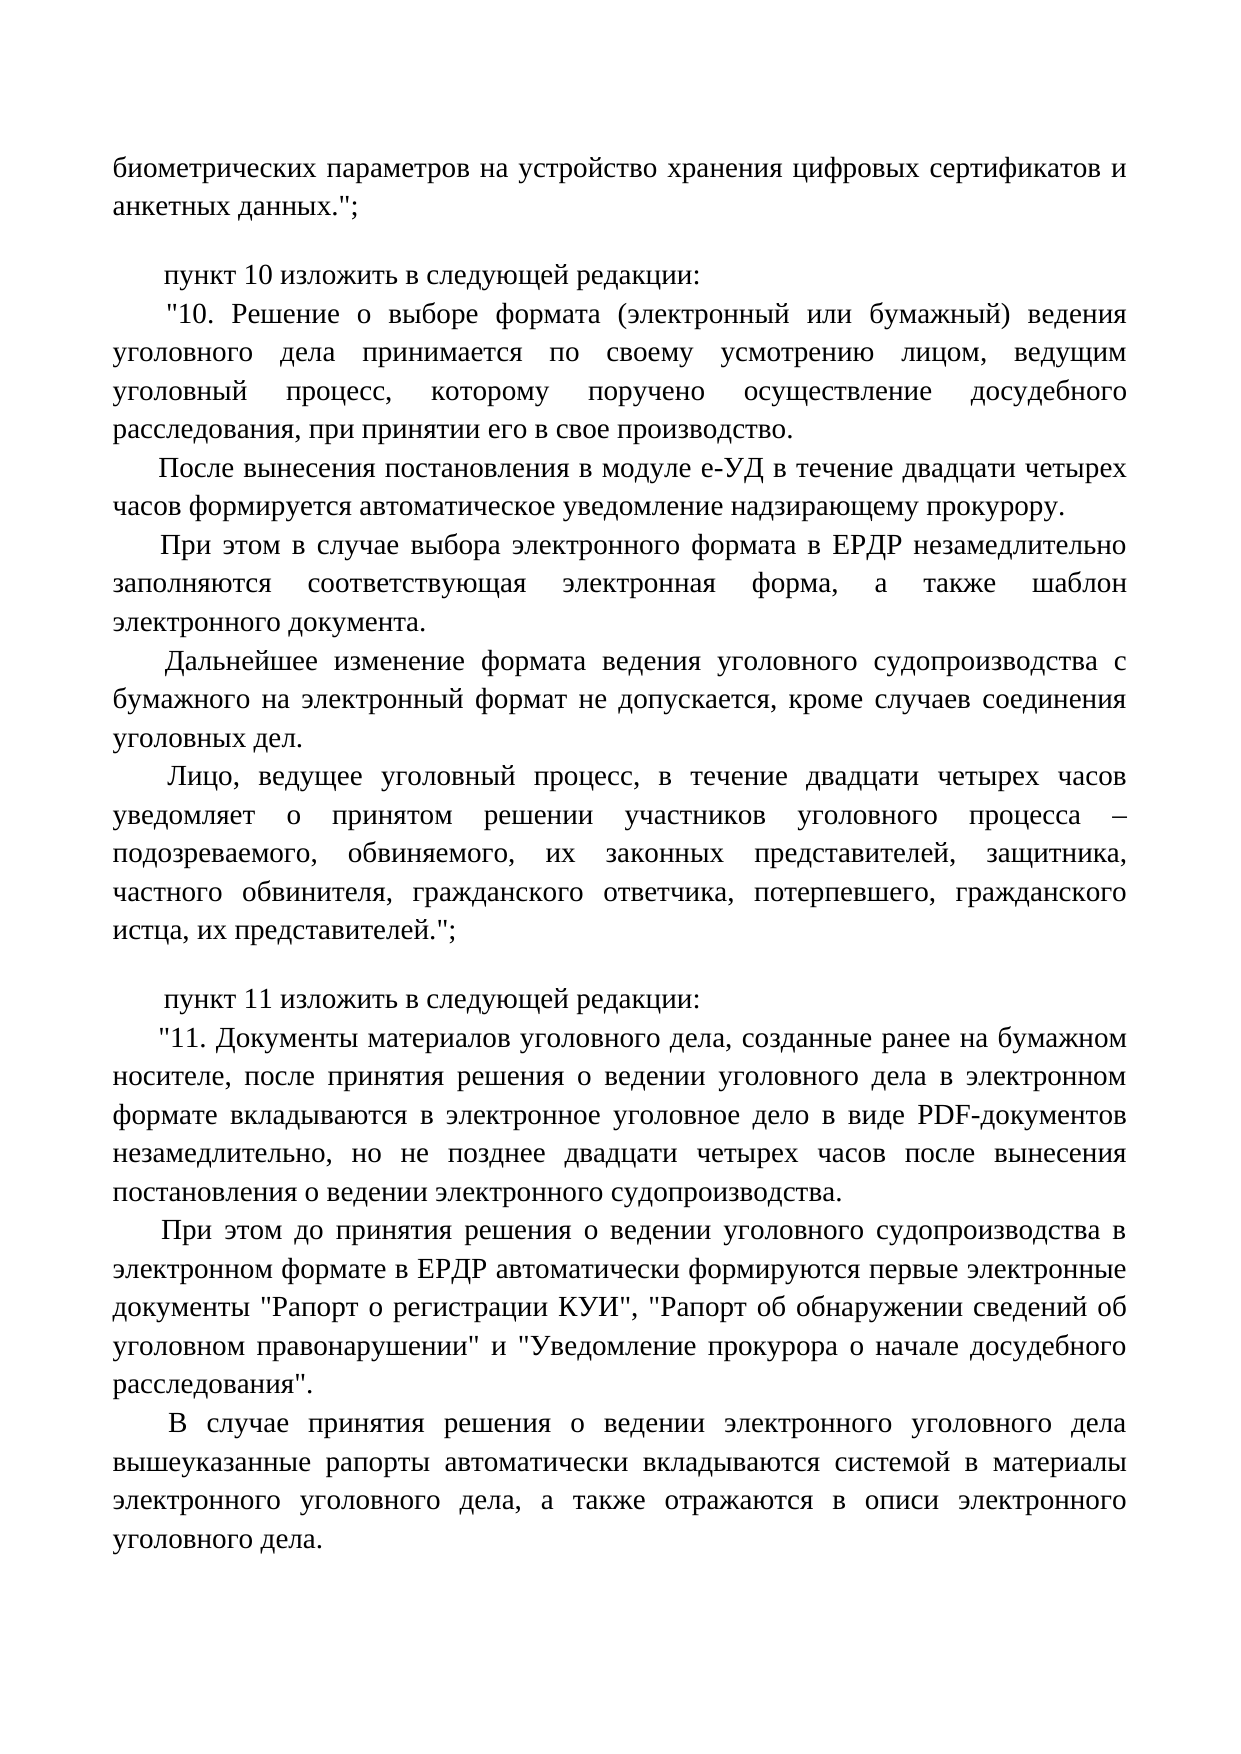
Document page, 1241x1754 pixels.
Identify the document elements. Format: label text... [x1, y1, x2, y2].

text После вынесения постановления в модуле е-УД в течение двадцати четырех часов формируется автоматическое уведомление надзирающему прокурору. [112, 450, 1128, 522]
text При этом в случае выбора электронного формата в ЕРДР незамедлительно заполняются соответствующая электронная форма, а также шаблон электронного документа. [112, 527, 1128, 638]
text Дальнейшее изменение формата ведения уголовного судопроизводства с бумажного на электронный формат не допускается, кроме случаев соединения уголовных дел. [112, 643, 1128, 753]
text В случае принятия решения о ведении электронного уголовного дела вышеуказанные рапорты автоматически вкладываются системой в материалы электронного уголовного дела, а также отражаются в описи электронного уголовного дела. [112, 1405, 1128, 1554]
text "11. Документы материалов уголовного дела, созданные ранее на бумажном носителе, после принятия решения о ведении уголовного дела в электронном формате вкладываются в электронное уголовное дело в виде PDF-документов незамедлительно, но не позднее двадцати четырех часов после вынесения постановления о ведении электронного судопроизводства. [112, 1020, 1128, 1207]
text Лицо, ведущее уголовный процесс, в течение двадцати четырех часов уведомляет о принятом решении участников уголовного процесса – подозреваемого, обвиняемого, их законных представителей, защитника, частного обвинителя, гражданского ответчика, потерпевшего, гражданского истца, их представителей."; [112, 758, 1128, 946]
text пункт 10 изложить в следующей редакции: [112, 257, 1128, 291]
text При этом до принятия решения о ведении уголовного судопроизводства в электронном формате в ЕРДР автоматически формируются первые электронные документы "Рапорт о регистрации КУИ", "Рапорт об обнаружении сведений об уголовном правонарушении" и "Уведомление прокурора о начале досудебного расследования". [112, 1212, 1128, 1400]
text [112, 150, 1128, 222]
text пункт 11 изложить в следующей редакции: [112, 981, 1128, 1015]
text "10. Решение о выборе формата (электронный или бумажный) ведения уголовного дела принимается по своему усмотрению лицом, ведущим уголовный процесс, которому поручено осуществление досудебного расследования, при принятии его в свое производство. [112, 296, 1128, 445]
